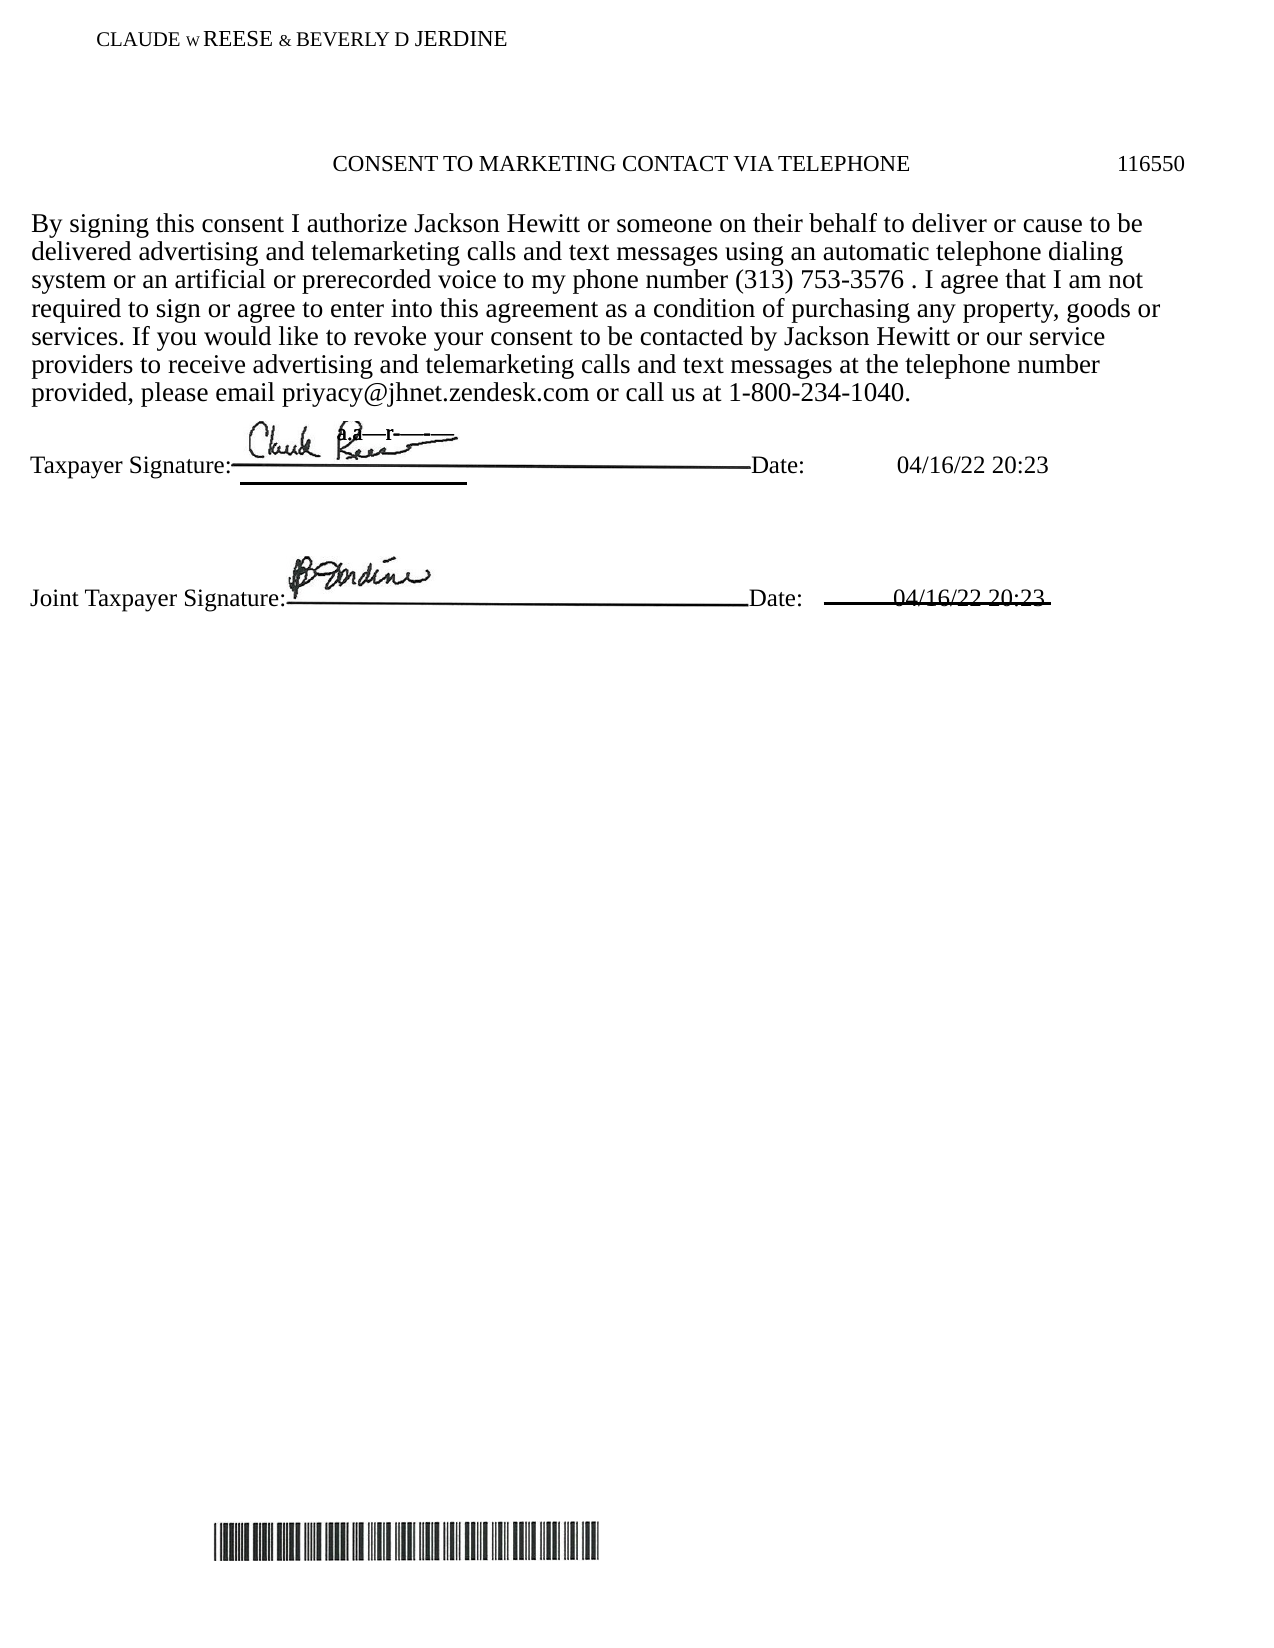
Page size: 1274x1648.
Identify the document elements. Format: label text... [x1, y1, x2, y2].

picture [231, 421, 751, 469]
text By signing this consent I authorize Jackson Hewitt or someone on their behalf to deliver or cause to be delivered advertising and telemarketing calls and text messages using an automatic telephone dialing system or an artificial or prerecorded voice to my phone number (313) 753-3576 . I agree that I am not required to sign or agree to enter into this agreement as a condition of purchasing any property, goods or services. If you would like to revoke your consent to be contacted by Jackson Hewitt or our service providers to receive advertising and telemarketing calls and text messages at the telephone number provided, please email priyacy@jhnet.zendesk.com or call us at 1-800-234-1040. [31, 211, 1184, 407]
text CONSENT TO MARKETING CONTACT VIA TELEPHONE 116550 [30, 150, 1204, 176]
picture [213, 1521, 599, 1561]
picture [286, 556, 749, 607]
